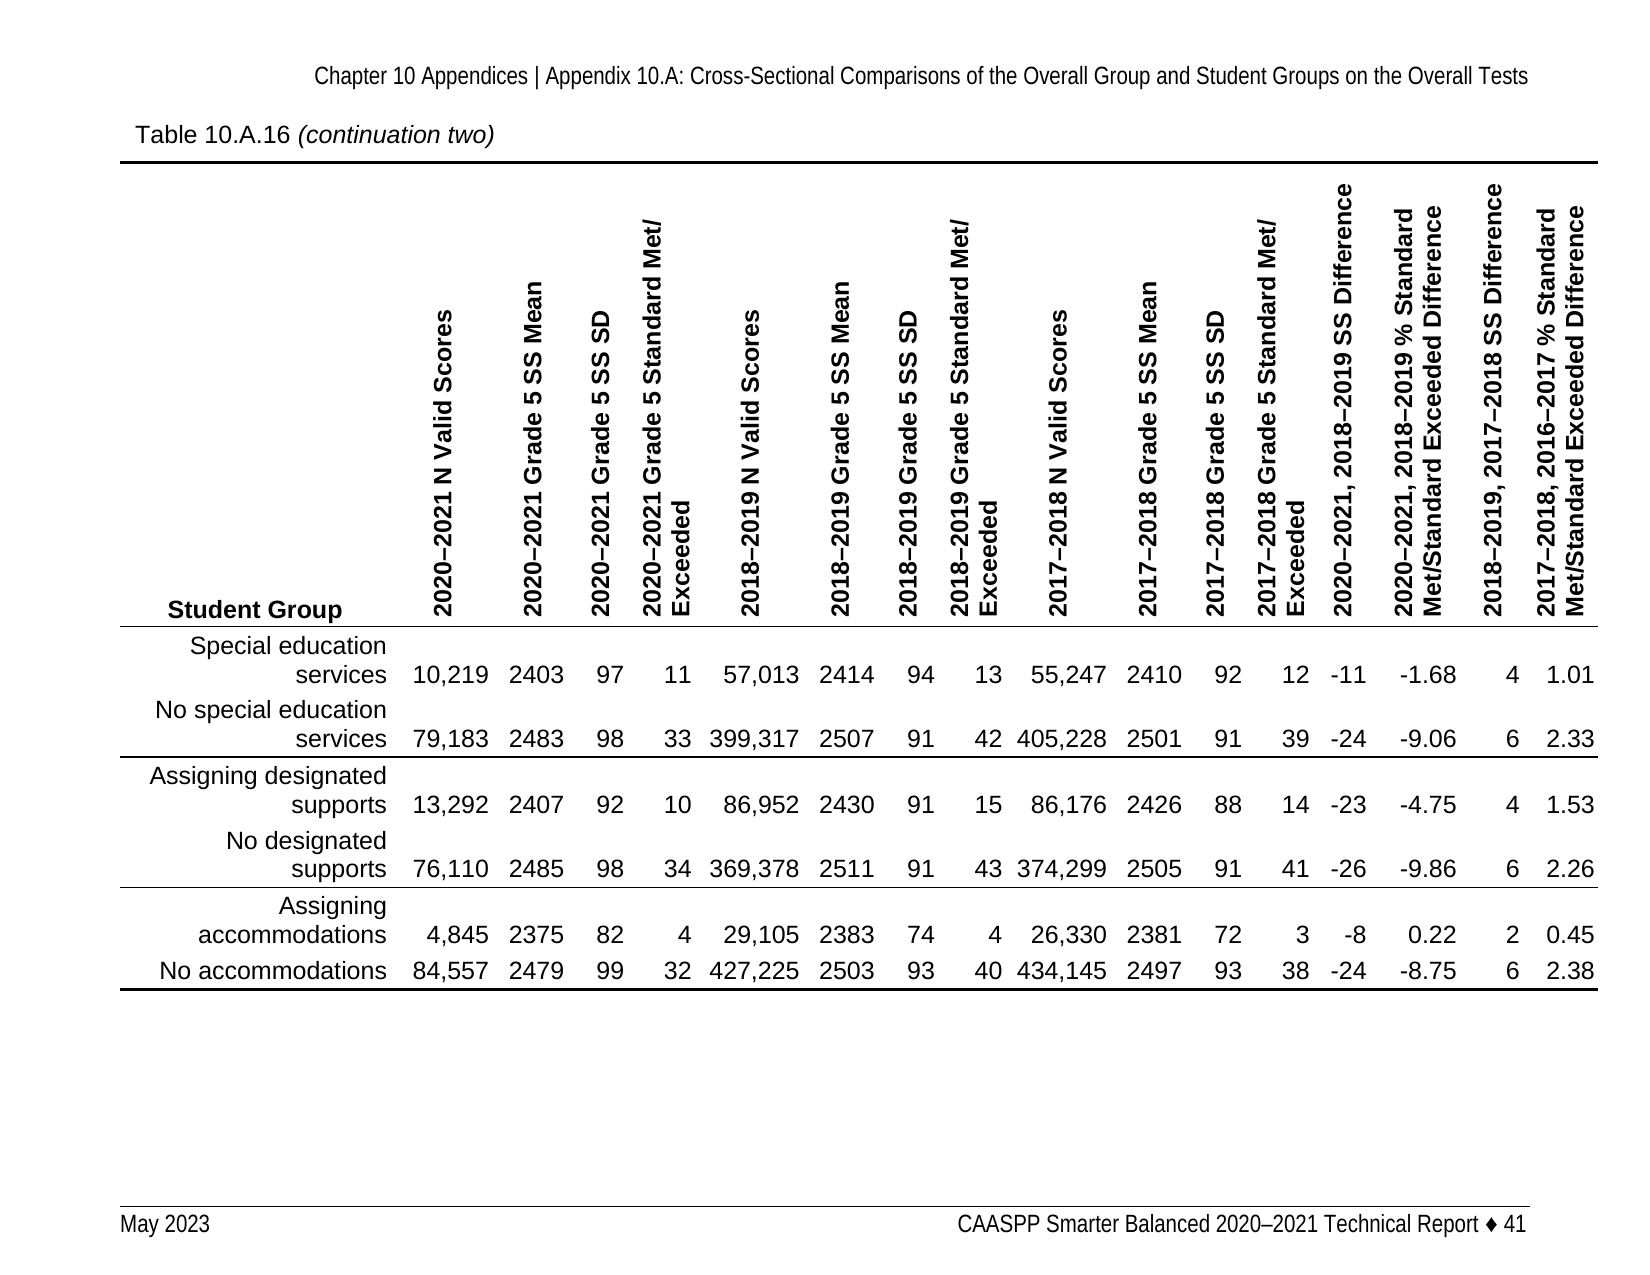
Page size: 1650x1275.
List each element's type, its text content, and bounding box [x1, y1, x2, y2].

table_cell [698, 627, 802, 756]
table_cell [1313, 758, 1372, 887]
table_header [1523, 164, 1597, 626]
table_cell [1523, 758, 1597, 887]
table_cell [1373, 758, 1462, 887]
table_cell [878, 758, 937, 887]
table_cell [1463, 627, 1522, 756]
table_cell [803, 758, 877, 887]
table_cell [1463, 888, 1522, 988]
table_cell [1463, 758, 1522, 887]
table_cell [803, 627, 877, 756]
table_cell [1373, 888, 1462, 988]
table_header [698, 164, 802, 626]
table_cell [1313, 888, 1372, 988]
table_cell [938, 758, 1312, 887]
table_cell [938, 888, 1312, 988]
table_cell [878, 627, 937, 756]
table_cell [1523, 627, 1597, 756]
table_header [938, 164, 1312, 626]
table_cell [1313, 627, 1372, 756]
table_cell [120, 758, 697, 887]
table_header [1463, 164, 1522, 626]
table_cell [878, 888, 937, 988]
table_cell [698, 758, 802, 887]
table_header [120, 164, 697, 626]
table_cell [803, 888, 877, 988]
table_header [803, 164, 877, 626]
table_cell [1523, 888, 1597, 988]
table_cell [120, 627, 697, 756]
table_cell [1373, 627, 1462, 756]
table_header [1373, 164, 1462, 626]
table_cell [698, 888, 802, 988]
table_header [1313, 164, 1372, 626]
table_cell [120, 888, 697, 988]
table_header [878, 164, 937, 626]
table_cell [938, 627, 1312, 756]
text Table 10.A.16 (continuation two) [135, 120, 1530, 149]
